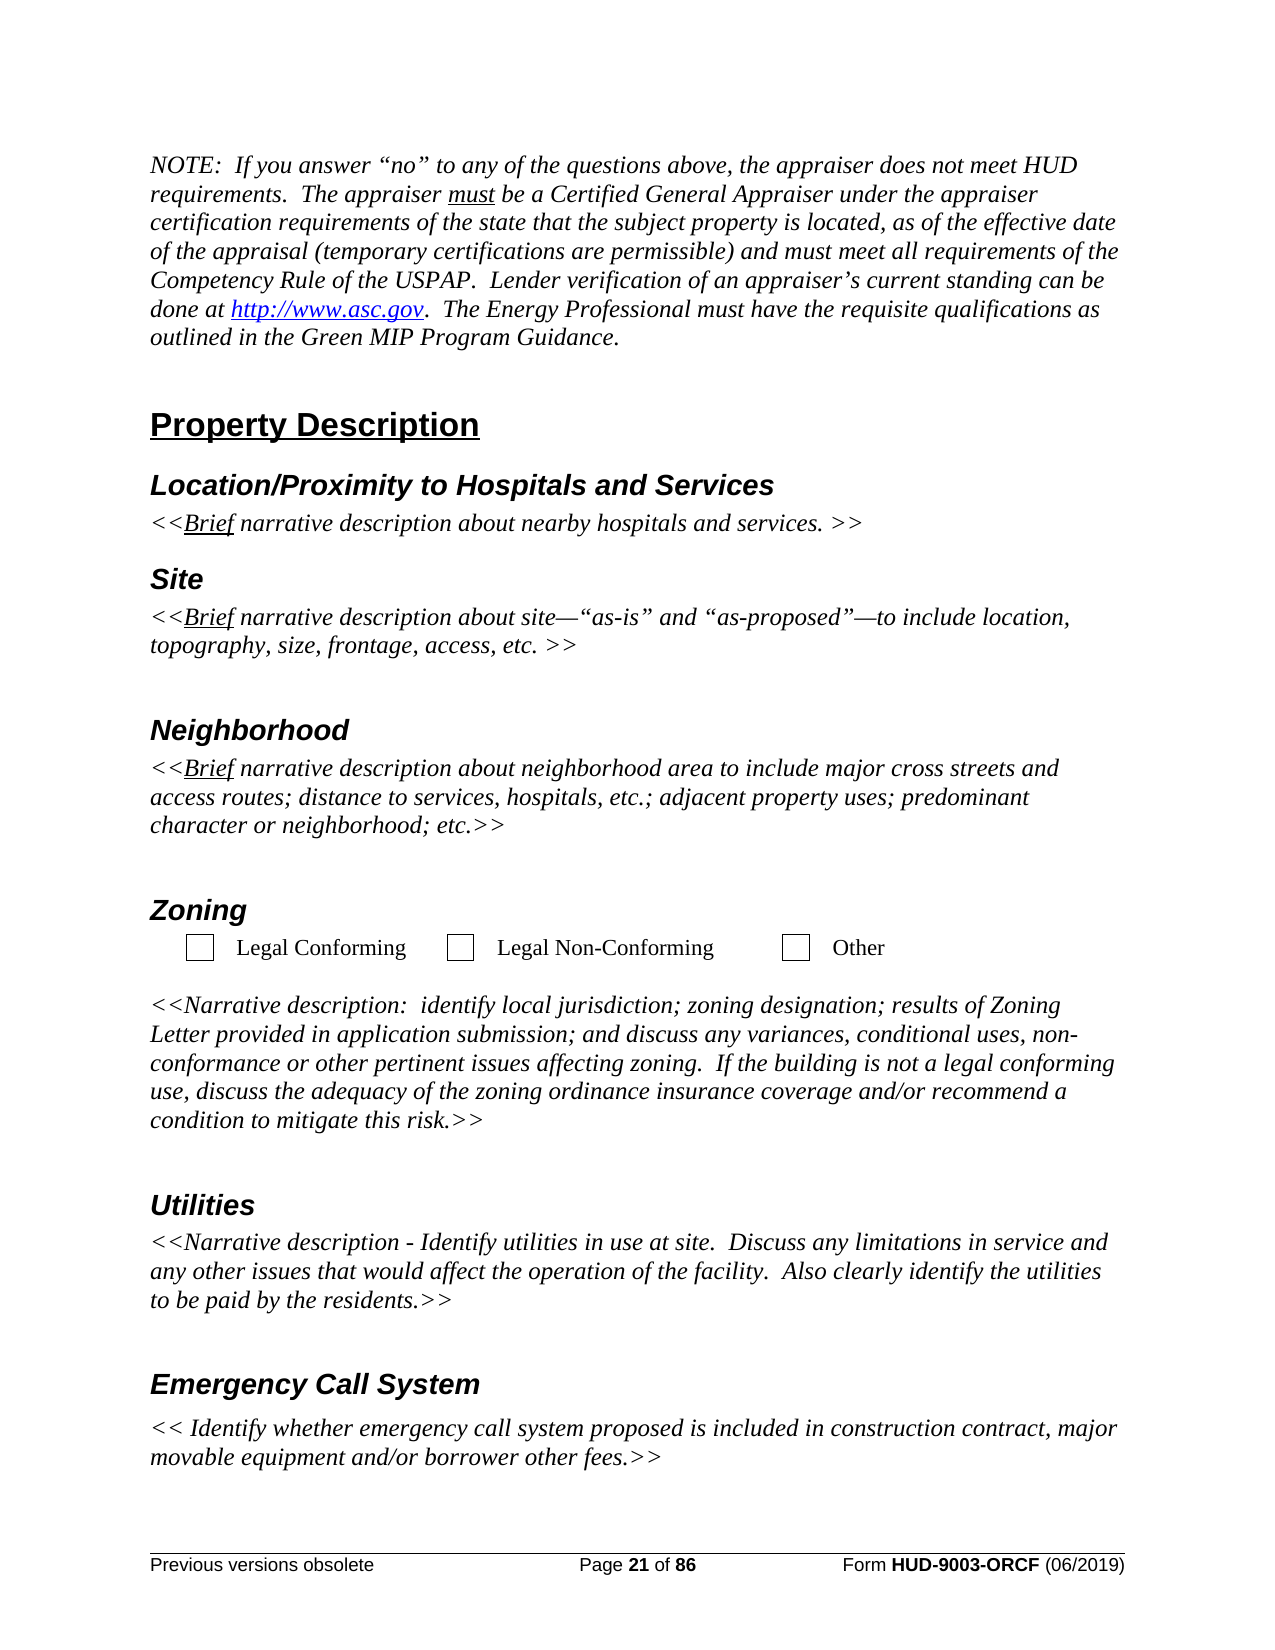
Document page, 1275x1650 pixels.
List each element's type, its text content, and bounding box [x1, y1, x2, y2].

subtitle Emergency Call System [150, 1367, 1125, 1401]
subtitle Neighborhood [150, 713, 1125, 747]
subtitle Utilities [150, 1188, 1125, 1221]
text <<Narrative description: identify local jurisdiction; zoning designation; results of Zoning Letter provided in application submission; and discuss any variances, conditional uses, non-conformance or other pertinent issues affecting zoning. If the building is not a legal conforming use, discuss the adequacy of the zoning ordinance insurance coverage and/or recommend a condition to mitigate this risk.>> [150, 990, 1125, 1134]
text <<Brief narrative description about nearby hospitals and services. >> [150, 508, 1125, 537]
subtitle Location/Proximity to Hospitals and Services [150, 468, 1125, 502]
subtitle Site [150, 562, 1125, 596]
text <<Brief narrative description about neighborhood area to include major cross streets and access routes; distance to services, hospitals, etc.; adjacent property uses; predominant character or neighborhood; etc.>> [150, 753, 1125, 839]
table_header [434, 933, 486, 961]
table_header Legal Non-Conforming [486, 933, 770, 961]
text NOTE: If you answer “no” to any of the questions above, the appraiser does not meet HUD requirements. The appraiser must be a Certified General Appraiser under the appraiser certification requirements of the state that the subject property is located, as of the effective date of the appraisal (temporary certifications are permissible) and must meet all requirements of the Competency Rule of the USPAP. Lender verification of an appraiser’s current standing can be done at http://www.asc.gov. The Energy Professional must have the requisite qualifications as outlined in the Green MIP Program Guidance. [150, 150, 1125, 351]
table_header [174, 933, 225, 961]
text <<Narrative description - Identify utilities in use at site. Discuss any limitations in service and any other issues that would affect the operation of the facility. Also clearly identify the utilities to be paid by the residents.>> [150, 1227, 1125, 1314]
table_header Legal Conforming [225, 933, 434, 961]
text <<Brief narrative description about site—“as-is” and “as-proposed”—to include location, topography, size, frontage, access, etc. >> [150, 602, 1125, 659]
text << Identify whether emergency call system proposed is included in construction contract, major movable equipment and/or borrower other fees.>> [150, 1413, 1125, 1471]
subtitle Zoning [150, 893, 1125, 926]
table_header [770, 933, 821, 961]
table_header Other [821, 933, 968, 961]
subtitle Property Description [150, 405, 1125, 443]
